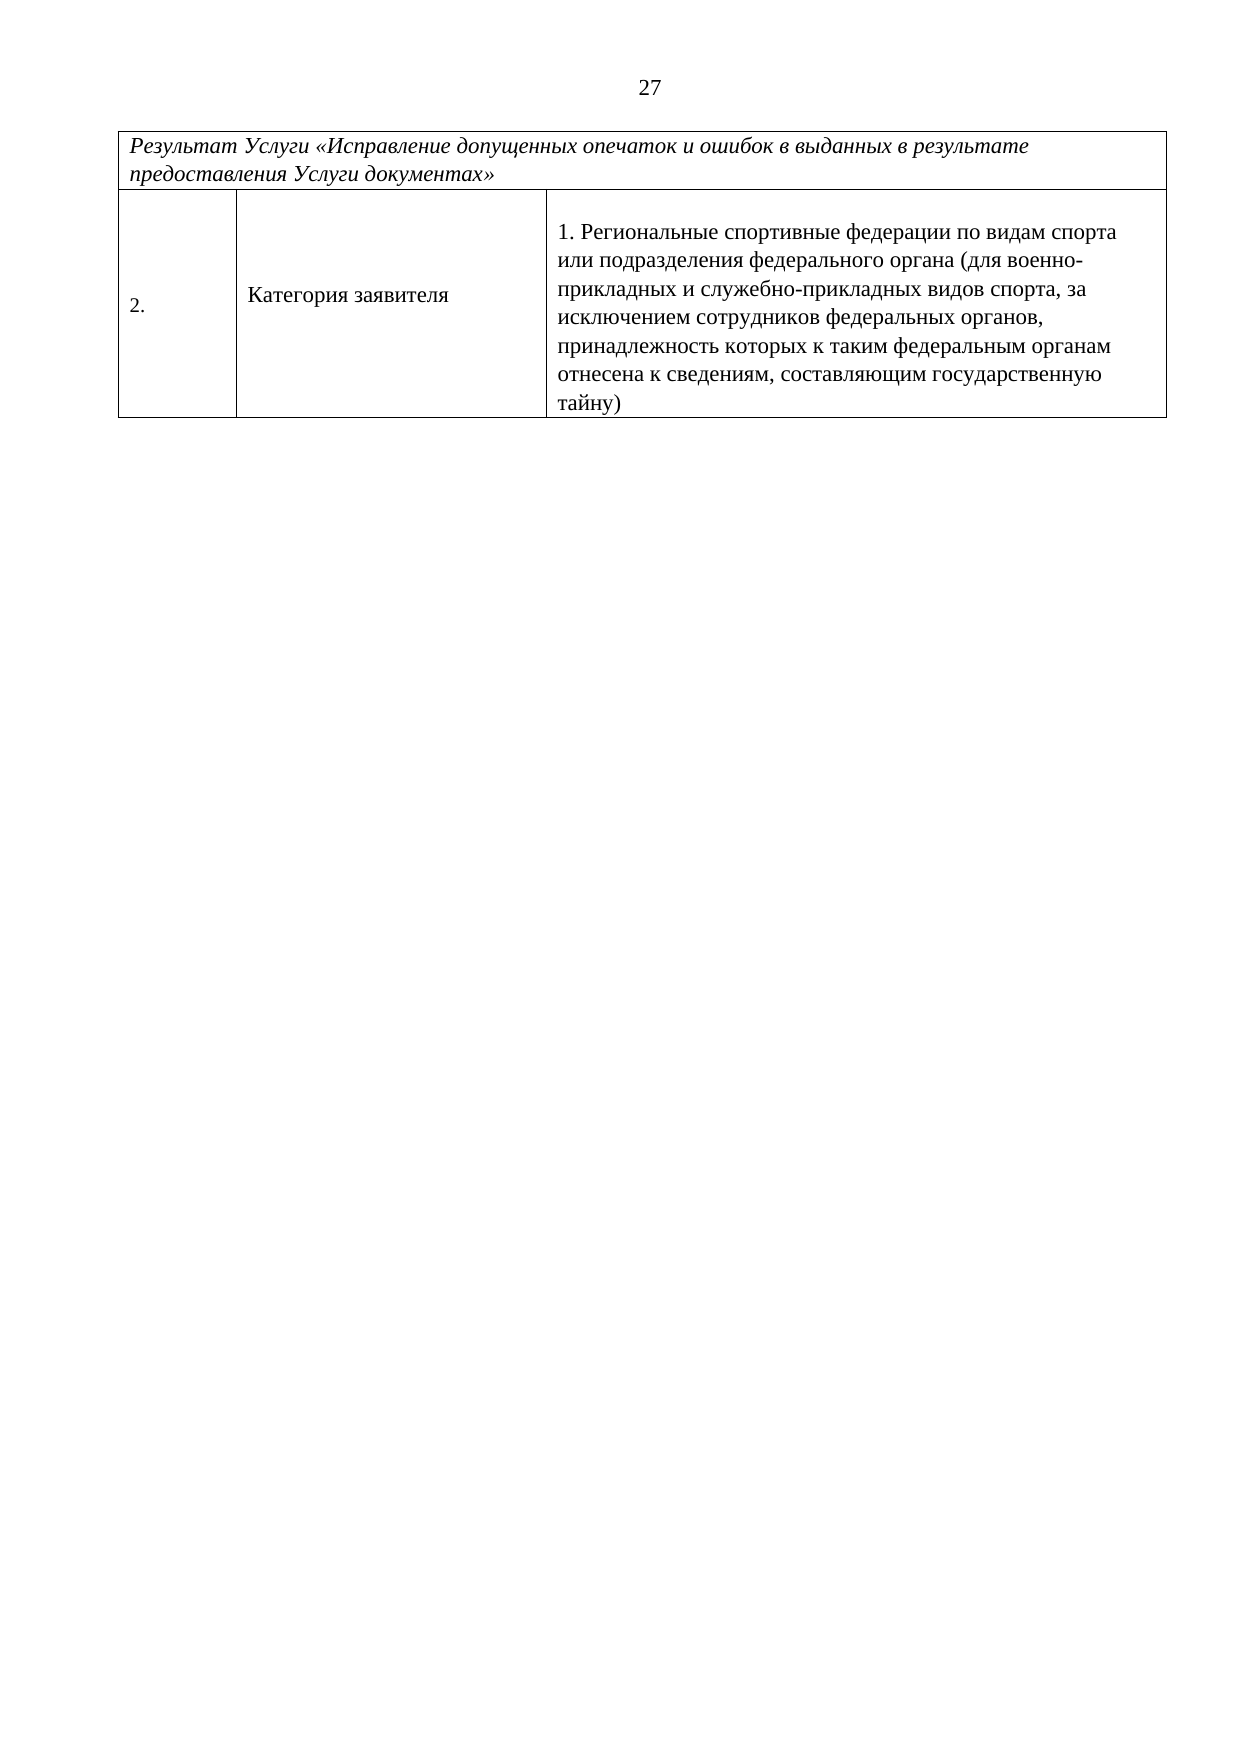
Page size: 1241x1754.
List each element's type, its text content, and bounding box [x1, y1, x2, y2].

table_cell Результат Услуги «Исправление допущенных опечаток и ошибок в выданных в результате предоставления Услуги документах» [119, 132, 1166, 189]
table_cell Категория заявителя [237, 190, 546, 417]
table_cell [547, 190, 1166, 417]
table_cell [119, 190, 236, 417]
